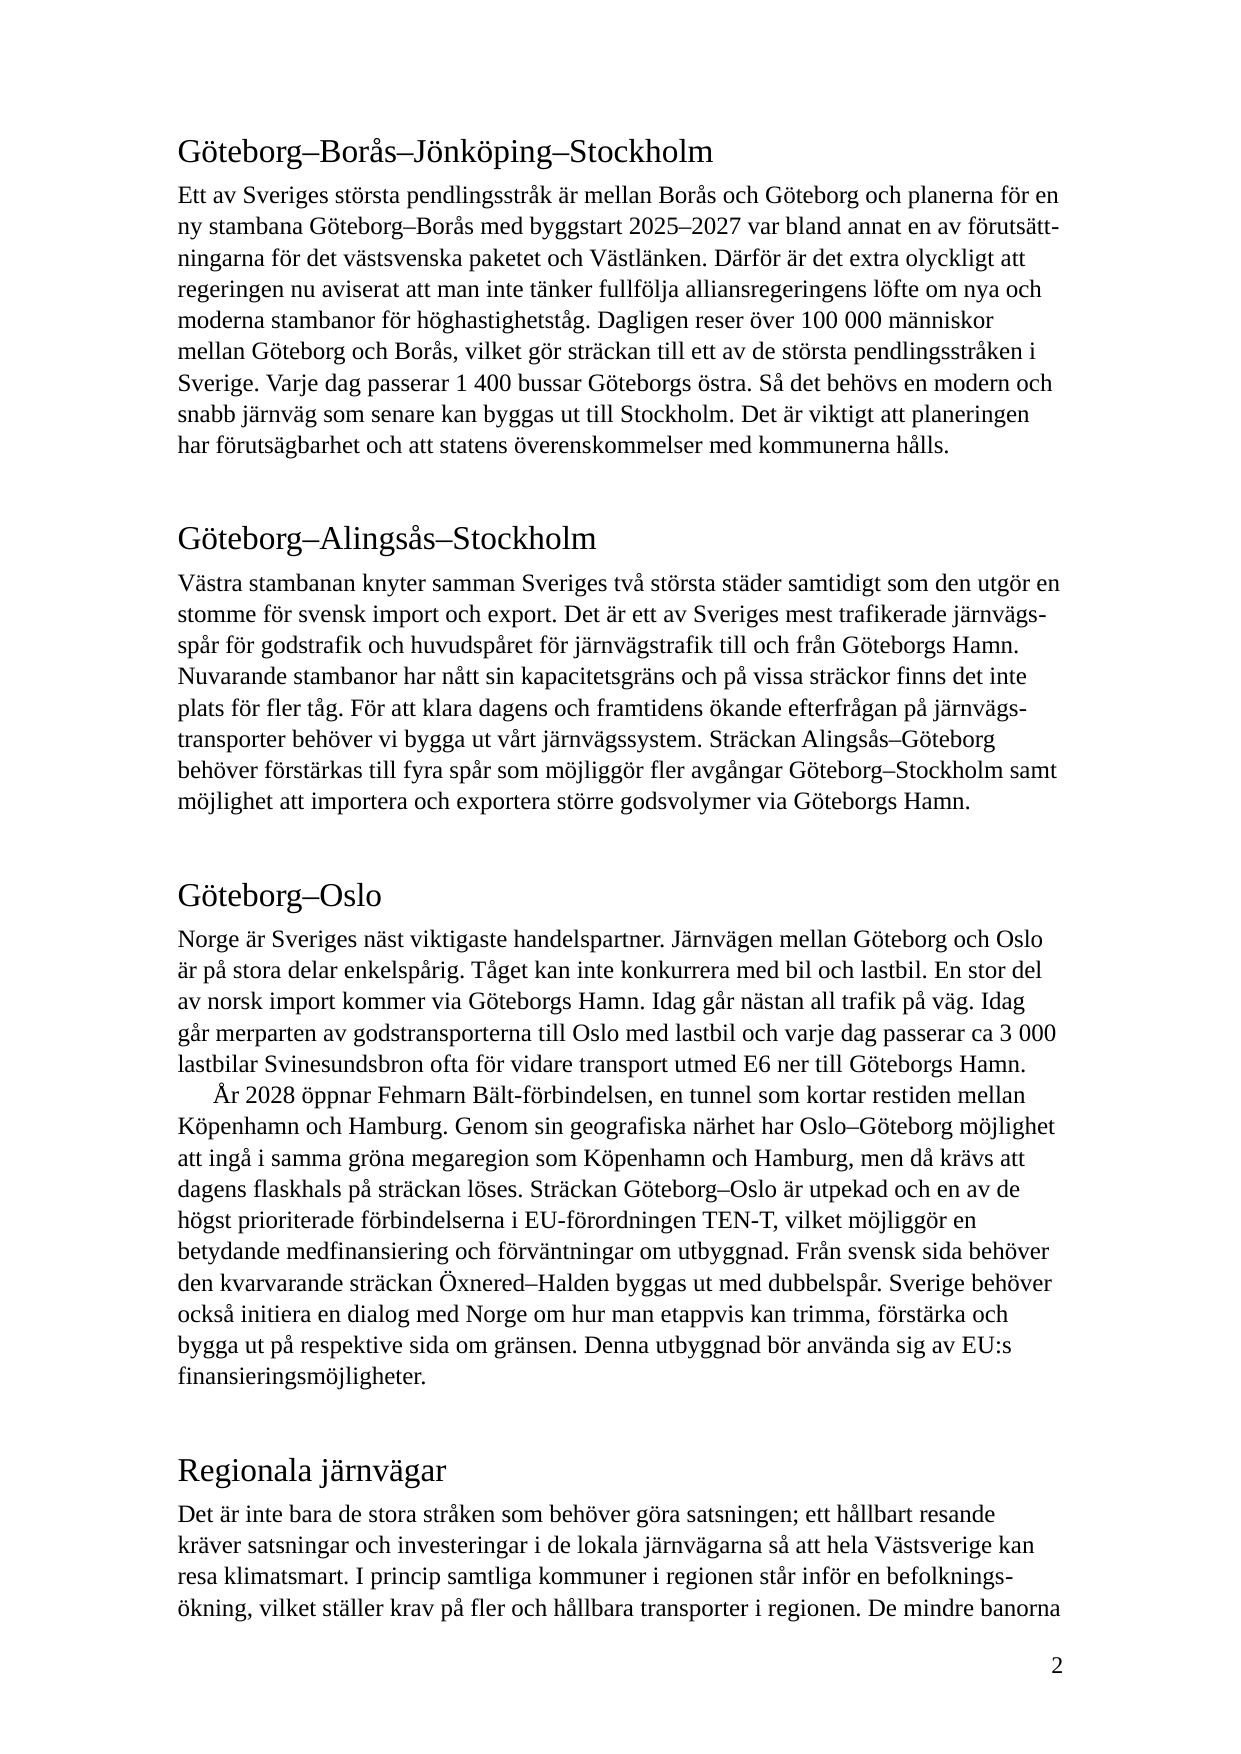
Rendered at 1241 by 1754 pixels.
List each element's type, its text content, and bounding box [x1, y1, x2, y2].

text Västra stambanan knyter samman Sveriges två största städer samtidigt som den utgör en stomme för svensk import och export. Det är ett av Sveriges mest trafikerade järnvägsspår för godstrafik och huvudspåret för järnvägstrafik till och från Göteborgs Hamn. Nuvarande stambanor har nått sin kapacitetsgräns och på vissa sträckor finns det inte plats för fler tåg. För att klara dagens och framtidens ökande efterfrågan på järnvägstransporter behöver vi bygga ut vårt järnvägssystem. Sträckan Alingsås–Göteborg behöver förstärkas till fyra spår som möjliggör fler avgångar Göteborg–Stockholm samt möjlighet att importera och exportera större godsvolymer via Göteborgs Hamn. [177, 565, 1063, 815]
text Norge är Sveriges näst viktigaste handelspartner. Järnvägen mellan Göteborg och Oslo är på stora delar enkelspårig. Tåget kan inte konkurrera med bil och lastbil. En stor del av norsk import kommer via Göteborgs Hamn. Idag går nästan all trafik på väg. Idag går merparten av godstransporterna till Oslo med lastbil och varje dag passerar ca 3 000 lastbilar Svinesundsbron ofta för vidare transport utmed E6 ner till Göteborgs Hamn. [177, 921, 1063, 1078]
subtitle Göteborg–Oslo [177, 878, 1063, 913]
subtitle Regionala järnvägar [177, 1453, 1063, 1488]
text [177, 1496, 1063, 1621]
subtitle Göteborg–Alingsås–Stockholm [177, 521, 1063, 557]
text År 2028 öppnar Fehmarn Bält-förbindelsen, en tunnel som kortar restiden mellan Köpenhamn och Hamburg. Genom sin geografiska närhet har Oslo–Göteborg möjlighet att ingå i samma gröna megaregion som Köpenhamn och Hamburg, men då krävs att dagens flaskhals på sträckan löses. Sträckan Göteborg–Oslo är utpekad och en av de högst prioriterade förbindelserna i EU-förordningen TEN-T, vilket möjliggör en betydande medfinansiering och förväntningar om utbyggnad. Från svensk sida behöver den kvarvarande sträckan Öxnered–Halden byggas ut med dubbelspår. Sverige behöver också initiera en dialog med Norge om hur man etappvis kan trimma, förstärka och bygga ut på respektive sida om gränsen. Denna utbyggnad bör använda sig av EU:s finansieringsmöjligheter. [177, 1078, 1063, 1390]
subtitle Göteborg–Borås–Jönköping–Stockholm [177, 134, 1063, 169]
text Ett av Sveriges största pendlingsstråk är mellan Borås och Göteborg och planerna för en ny stambana Göteborg–Borås med byggstart 2025–2027 var bland annat en av förutsättningarna för det västsvenska paketet och Västlänken. Därför är det extra olyckligt att regeringen nu aviserat att man inte tänker fullfölja alliansregeringens löfte om nya och moderna stambanor för höghastighetståg. Dagligen reser över 100 000 människor mellan Göteborg och Borås, vilket gör sträckan till ett av de största pendlingsstråken i Sverige. Varje dag passerar 1 400 bussar Göteborgs östra. Så det behövs en modern och snabb järnväg som senare kan byggas ut till Stockholm. Det är viktigt att planeringen har förutsägbarhet och att statens överenskommelser med kommunerna hålls. [177, 178, 1063, 459]
